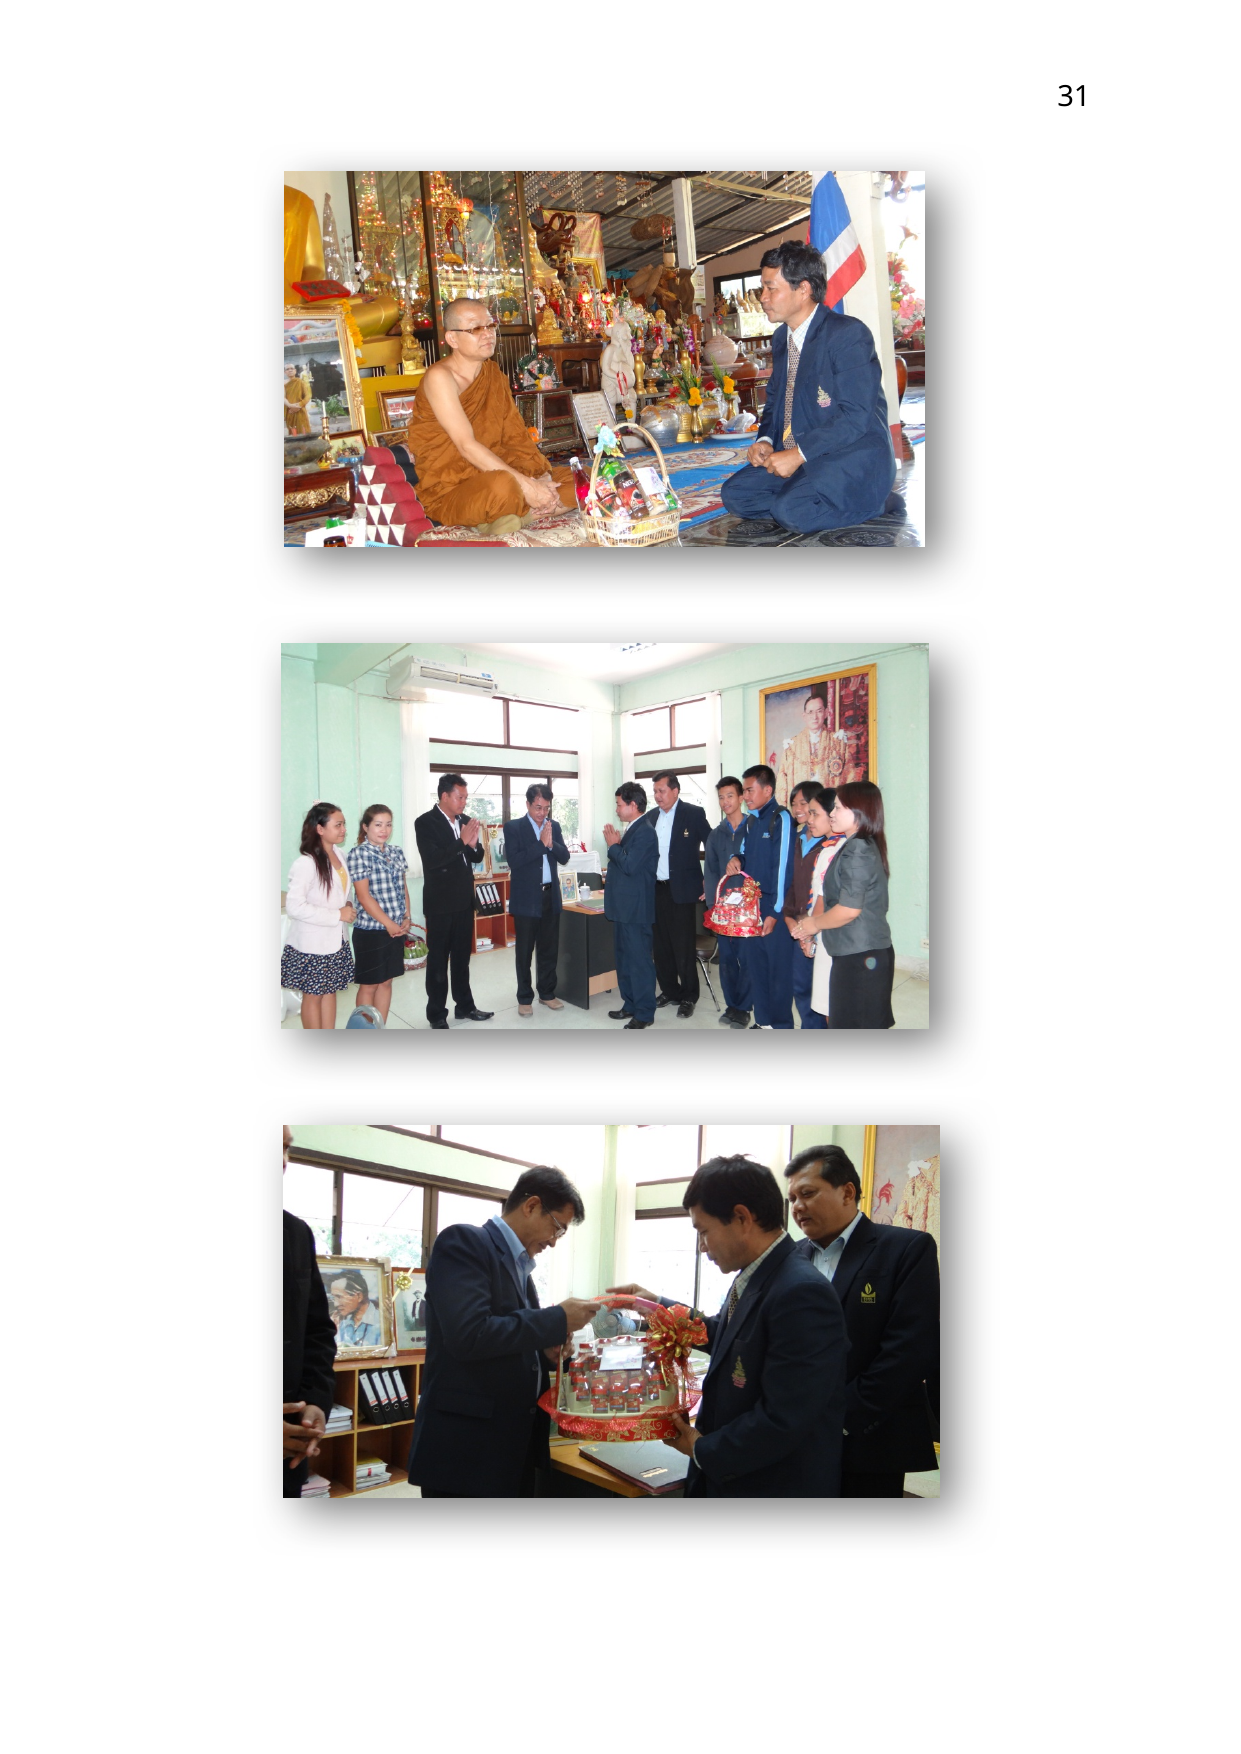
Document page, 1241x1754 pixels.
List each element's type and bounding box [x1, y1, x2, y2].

picture [284, 171, 925, 547]
picture [281, 643, 929, 1029]
picture [283, 1125, 940, 1498]
